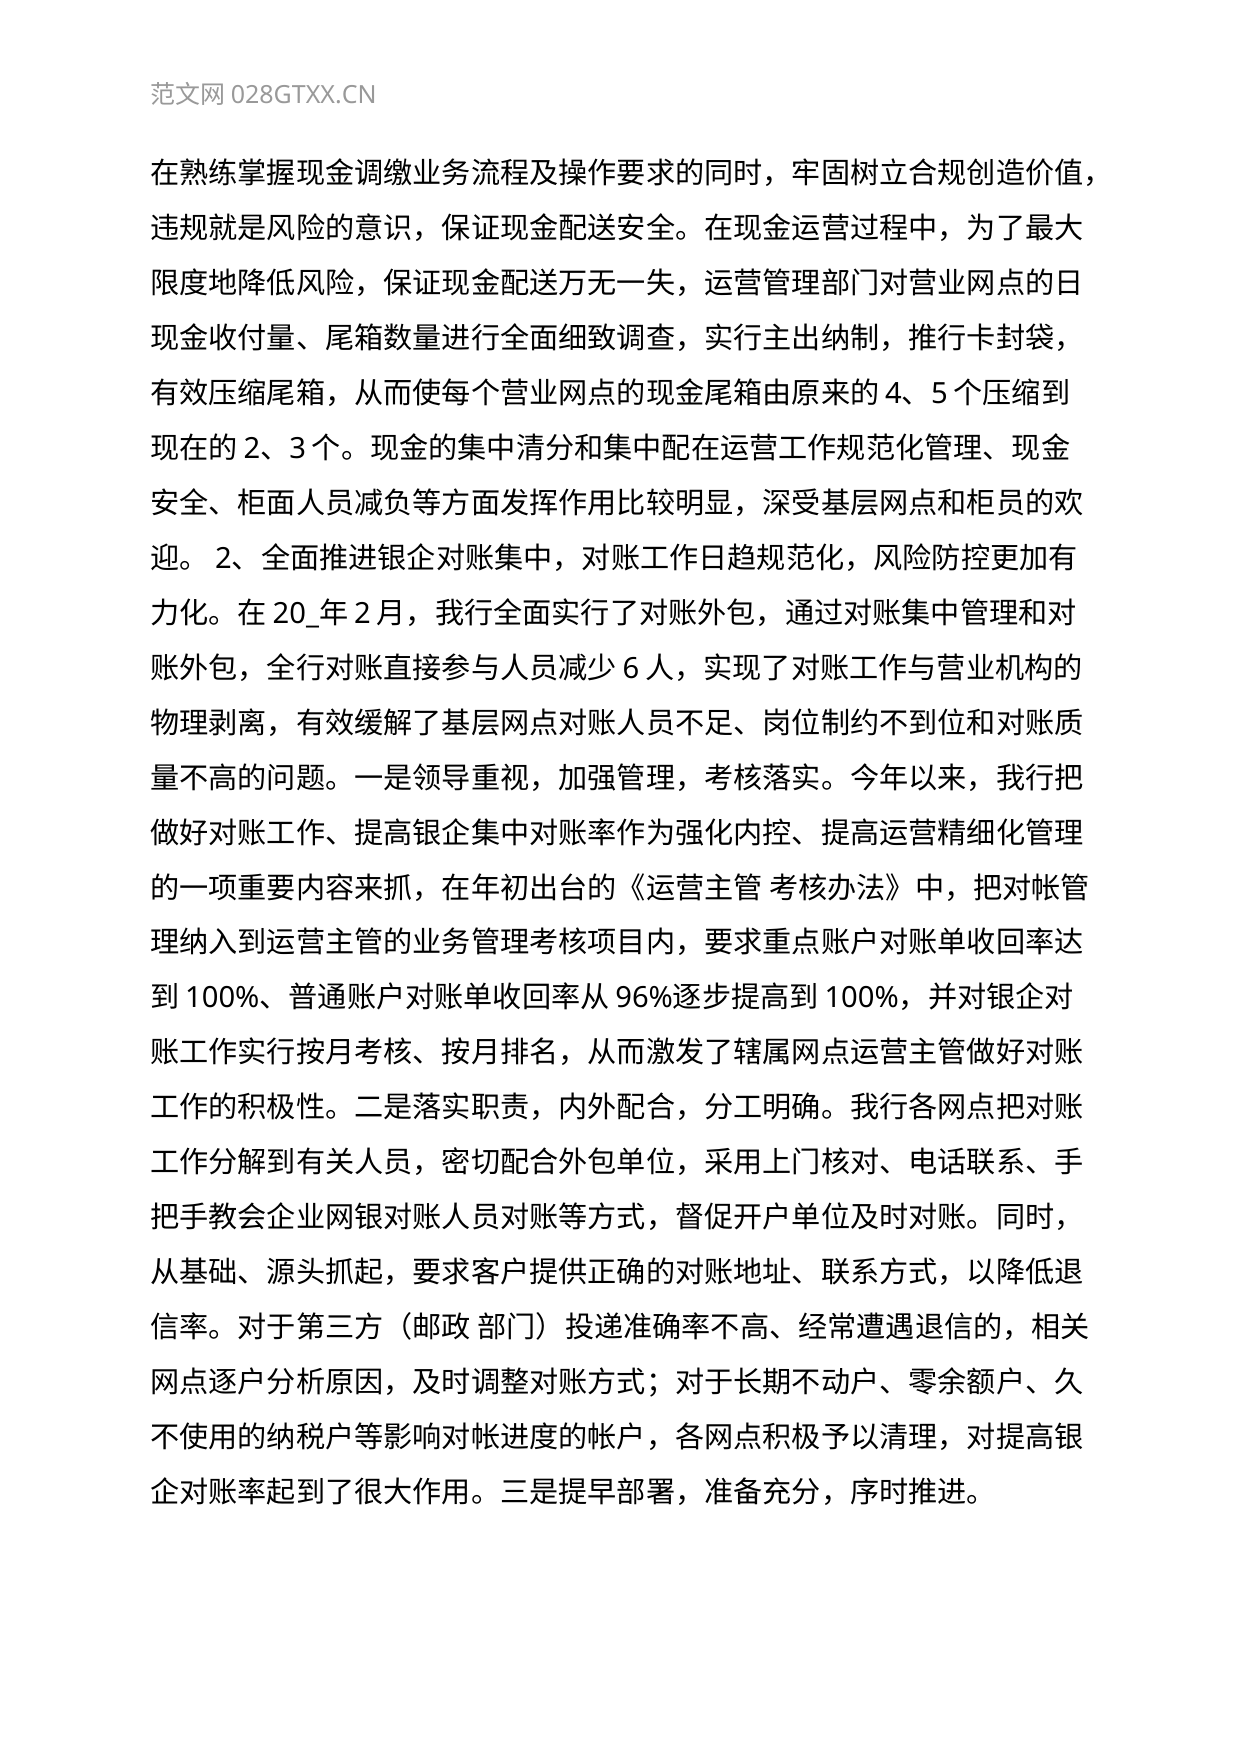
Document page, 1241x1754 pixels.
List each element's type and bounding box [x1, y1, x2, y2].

text [150, 150, 1090, 1510]
